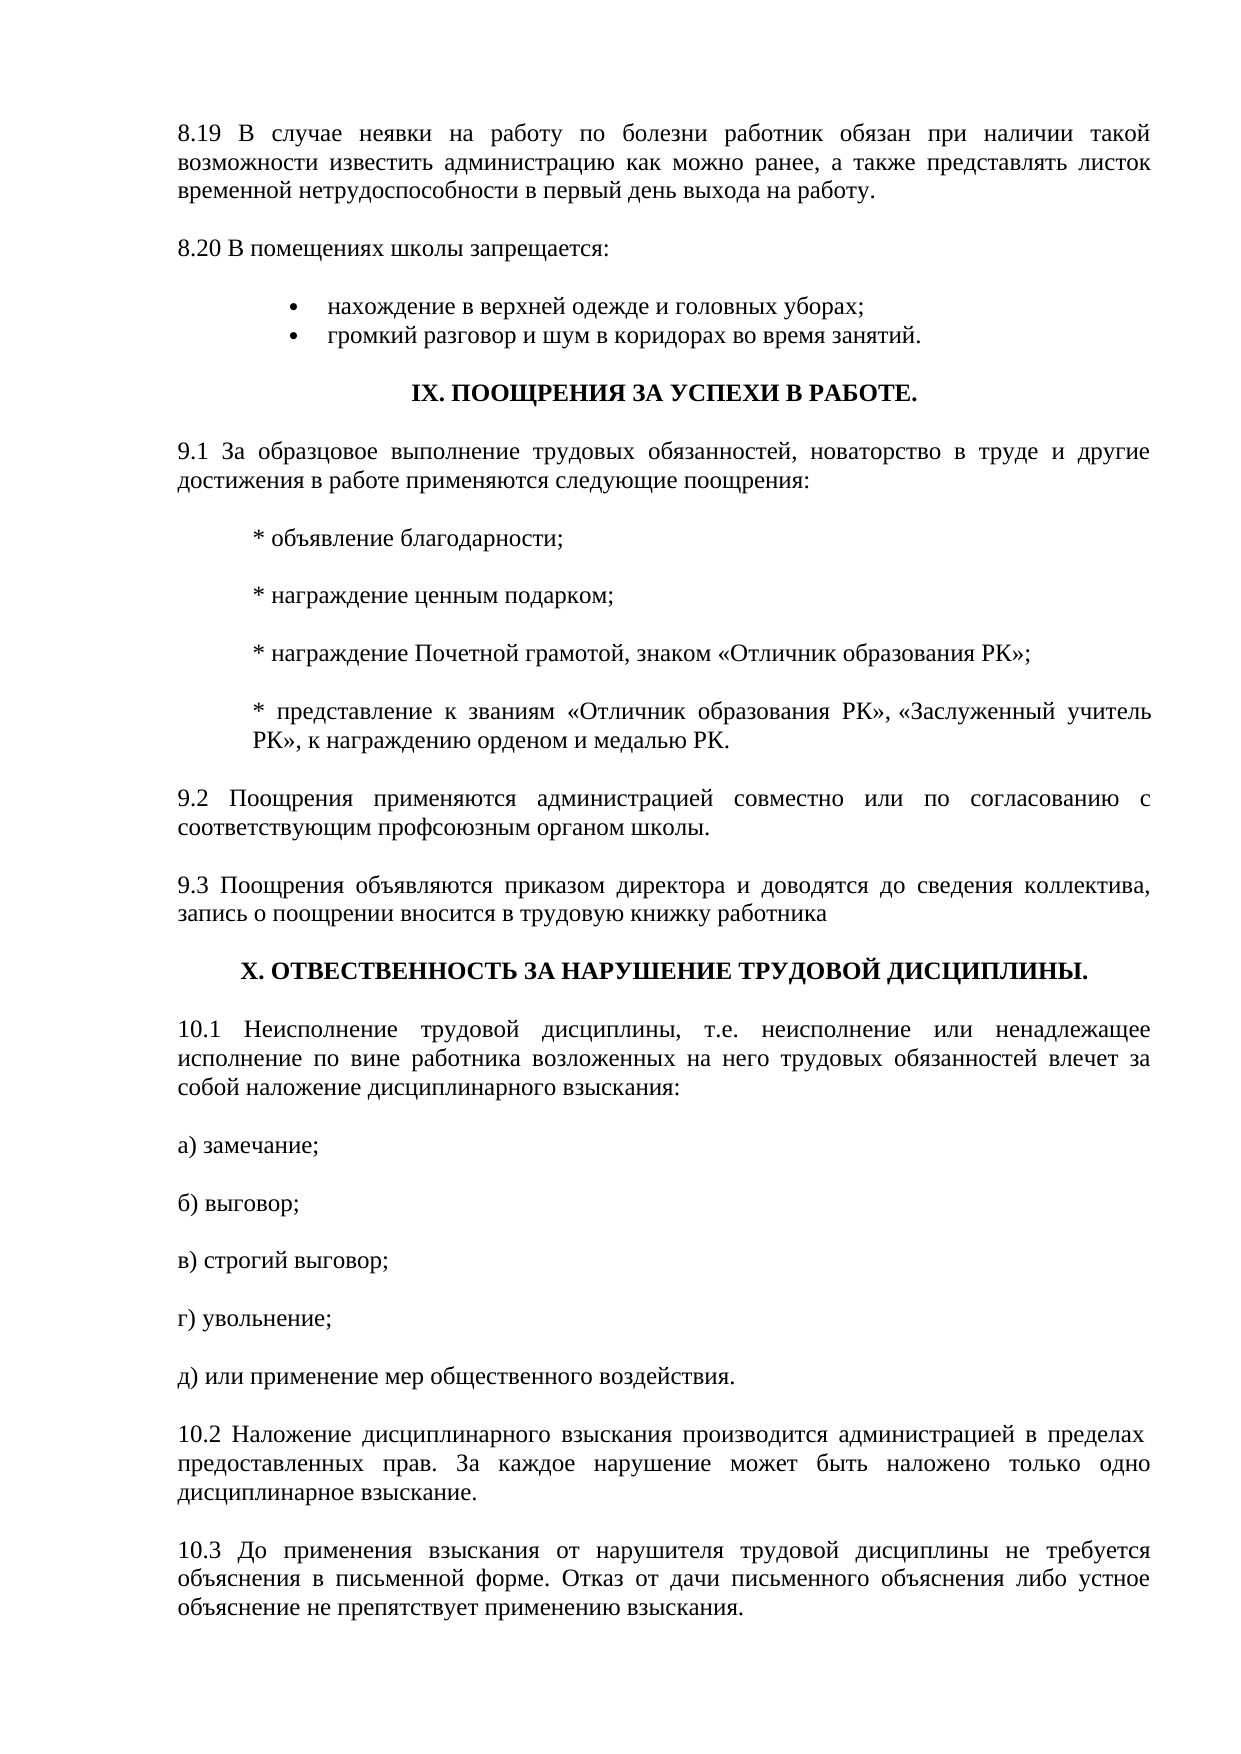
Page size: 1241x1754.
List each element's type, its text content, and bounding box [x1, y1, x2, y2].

text в) строгий выговор; [177, 1246, 1152, 1274]
list громкий разговор и шум в коридорах во время занятий. [290, 320, 1152, 349]
text 9.3 Поощрения объявляются приказом директора и доводятся до сведения коллектива, запись о поощрении вносится в трудовую книжку работника [177, 870, 1152, 927]
text 10.1 Неисполнение трудовой дисциплины, т.е. неисполнение или ненадлежащее исполнение по вине работника возложенных на него трудовых обязанностей влечет за собой наложение дисциплинарного взыскания: [177, 1014, 1152, 1101]
text * объявление благодарности; [252, 523, 1152, 551]
text * представление к званиям «Отличник образования РК», «Заслуженный учитель РК», к награждению орденом и медалью РК. [252, 696, 1152, 754]
text 10.3 До применения взыскания от нарушителя трудовой дисциплины не требуется объяснения в письменной форме. Отказ от дачи письменного объяснения либо устное объяснение не препятствует применению взыскания. [177, 1535, 1152, 1621]
text д) или применение мер общественного воздействия. [177, 1361, 1152, 1390]
text IX. ПООЩРЕНИЯ ЗА УСПЕХИ В РАБОТЕ. [177, 378, 1152, 407]
list нахождение в верхней одежде и головных уборах; [290, 291, 1152, 320]
text 9.1 За образцовое выполнение трудовых обязанностей, новаторство в труде и другие достижения в работе применяются следующие поощрения: [177, 436, 1152, 493]
text * награждение Почетной грамотой, знаком «Отличник образования РК»; [252, 638, 1152, 667]
text 8.20 В помещениях школы запрещается: [177, 233, 1152, 262]
text 9.2 Поощрения применяются администрацией совместно или по согласованию с соответствующим профсоюзным органом школы. [177, 783, 1152, 841]
text * награждение ценным подарком; [252, 581, 1152, 609]
text X. ОТВЕСТВЕННОСТЬ ЗА НАРУШЕНИЕ ТРУДОВОЙ ДИСЦИПЛИНЫ. [177, 956, 1152, 985]
text 10.2 Наложение дисциплинарного взыскания производится администрацией в пределах предоставленных прав. За каждое нарушение может быть наложено только одно дисциплинарное взыскание. [177, 1419, 1152, 1506]
text г) увольнение; [177, 1303, 1152, 1332]
text б) выговор; [177, 1188, 1152, 1216]
text а) замечание; [177, 1130, 1152, 1158]
text 8.19 В случае неявки на работу по болезни работник обязан при наличии такой возможности известить администрацию как можно ранее, а также представлять листок временной нетрудоспособности в первый день выхода на работу. [177, 118, 1152, 204]
